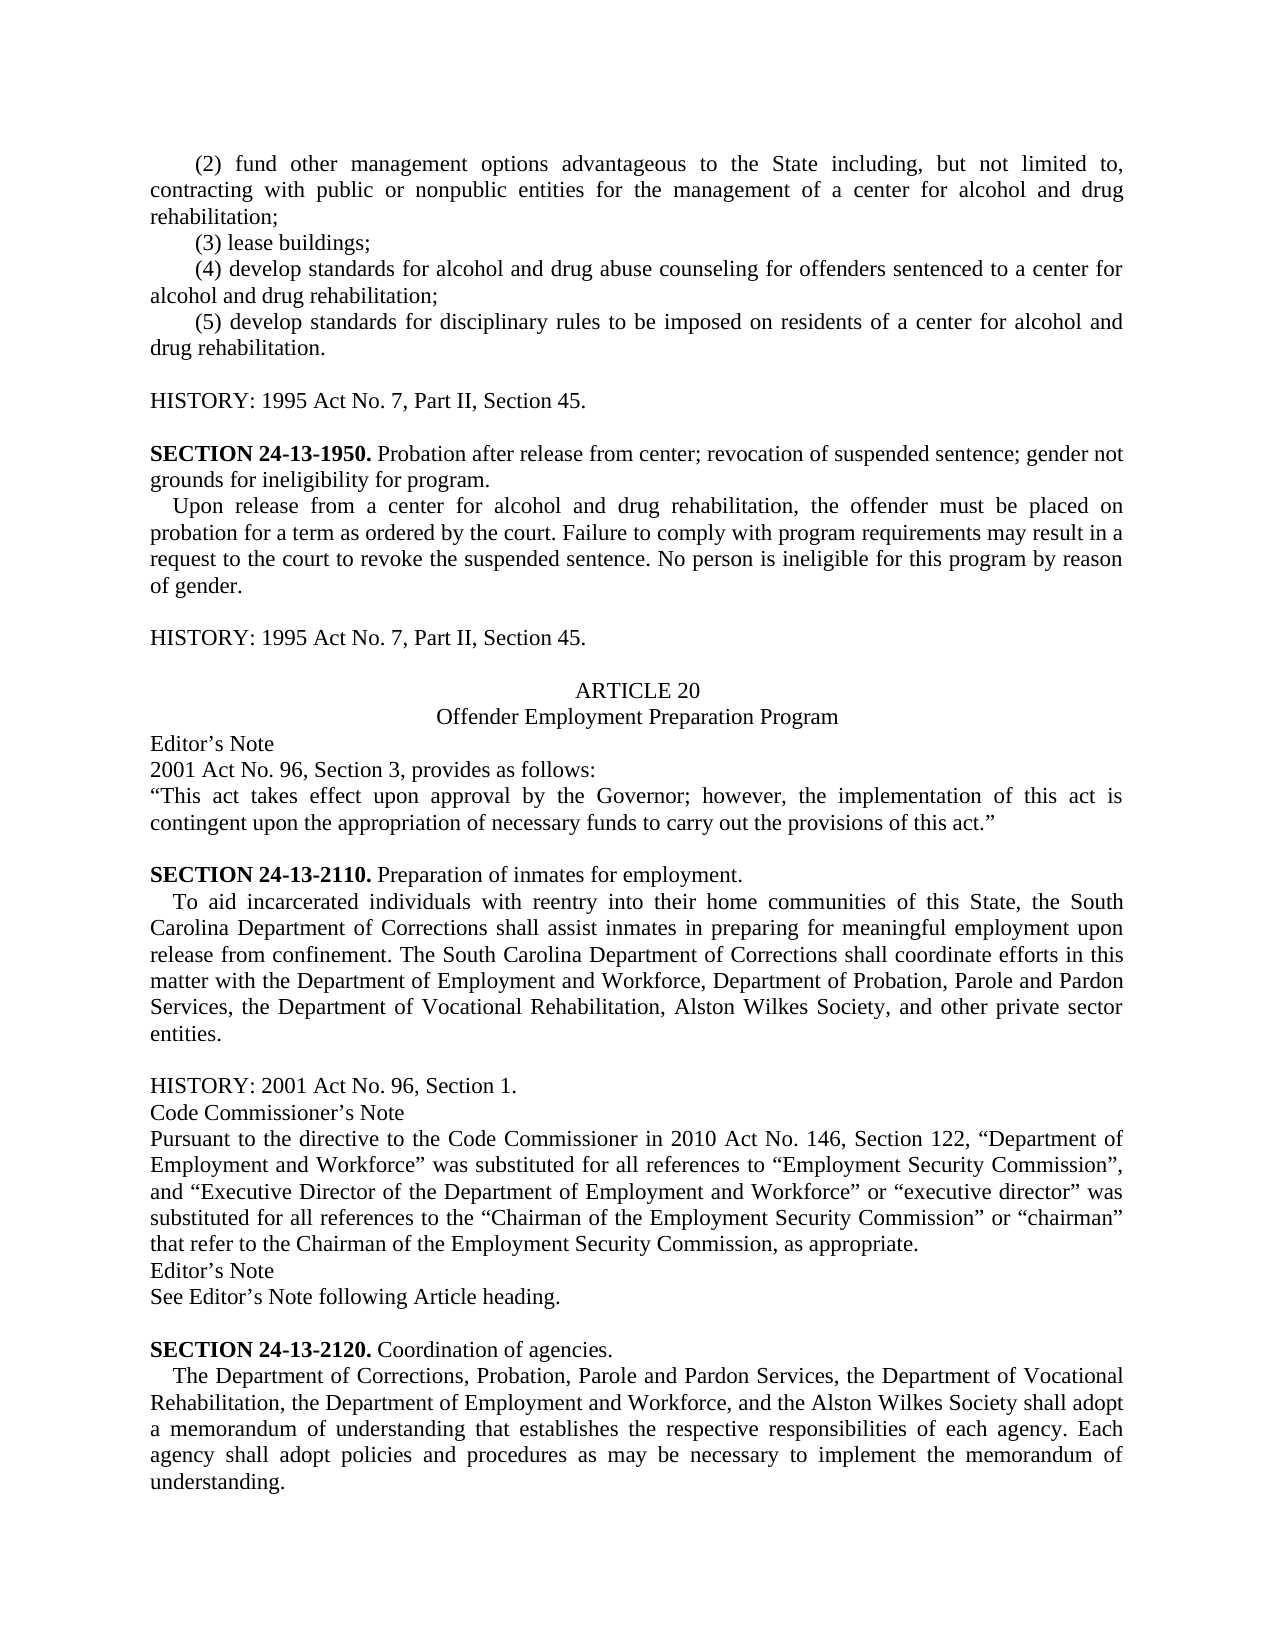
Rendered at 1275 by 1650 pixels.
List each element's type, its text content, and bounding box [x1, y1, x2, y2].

text Upon release from a center for alcohol and drug rehabilitation, the offender must be placed on probation for a term as ordered by the court. Failure to comply with program requirements may result in a request to the court to revoke the suspended sentence. No person is ineligible for this program by reason of gender. [150, 493, 1125, 598]
text (4) develop standards for alcohol and drug abuse counseling for offenders sentenced to a center for alcohol and drug rehabilitation; [150, 255, 1125, 308]
text Editor’s Note [150, 730, 1125, 756]
text The Department of Corrections, Probation, Parole and Pardon Services, the Department of Vocational Rehabilitation, the Department of Employment and Workforce, and the Alston Wilkes Society shall adopt a memorandum of understanding that establishes the respective responsibilities of each agency. Each agency shall adopt policies and procedures as may be necessary to implement the memorandum of understanding. [150, 1362, 1125, 1494]
text Code Commissioner’s Note [150, 1099, 1125, 1125]
text SECTION 24-13-2120. Coordination of agencies. [150, 1336, 1125, 1362]
text HISTORY: 2001 Act No. 96, Section 1. [150, 1072, 1125, 1099]
text Offender Employment Preparation Program [150, 703, 1125, 730]
text “This act takes effect upon approval by the Governor; however, the implementation of this act is contingent upon the appropriation of necessary funds to carry out the provisions of this act.” [150, 782, 1125, 835]
text To aid incarcerated individuals with reentry into their home communities of this State, the South Carolina Department of Corrections shall assist inmates in preparing for meaningful employment upon release from confinement. The South Carolina Department of Corrections shall coordinate efforts in this matter with the Department of Employment and Workforce, Department of Probation, Parole and Pardon Services, the Department of Vocational Rehabilitation, Alston Wilkes Society, and other private sector entities. [150, 888, 1125, 1046]
text SECTION 24-13-2110. Preparation of inmates for employment. [150, 862, 1125, 888]
text (5) develop standards for disciplinary rules to be imposed on residents of a center for alcohol and drug rehabilitation. [150, 308, 1125, 361]
text (3) lease buildings; [150, 229, 1125, 255]
text Editor’s Note [150, 1257, 1125, 1283]
text See Editor’s Note following Article heading. [150, 1283, 1125, 1309]
text HISTORY: 1995 Act No. 7, Part II, Section 45. [150, 387, 1125, 413]
text (2) fund other management options advantageous to the State including, but not limited to, contracting with public or nonpublic entities for the management of a center for alcohol and drug rehabilitation; [150, 150, 1125, 229]
text ARTICLE 20 [150, 677, 1125, 703]
text 2001 Act No. 96, Section 3, provides as follows: [150, 756, 1125, 782]
text SECTION 24-13-1950. Probation after release from center; revocation of suspended sentence; gender not grounds for ineligibility for program. [150, 440, 1125, 493]
text HISTORY: 1995 Act No. 7, Part II, Section 45. [150, 624, 1125, 651]
